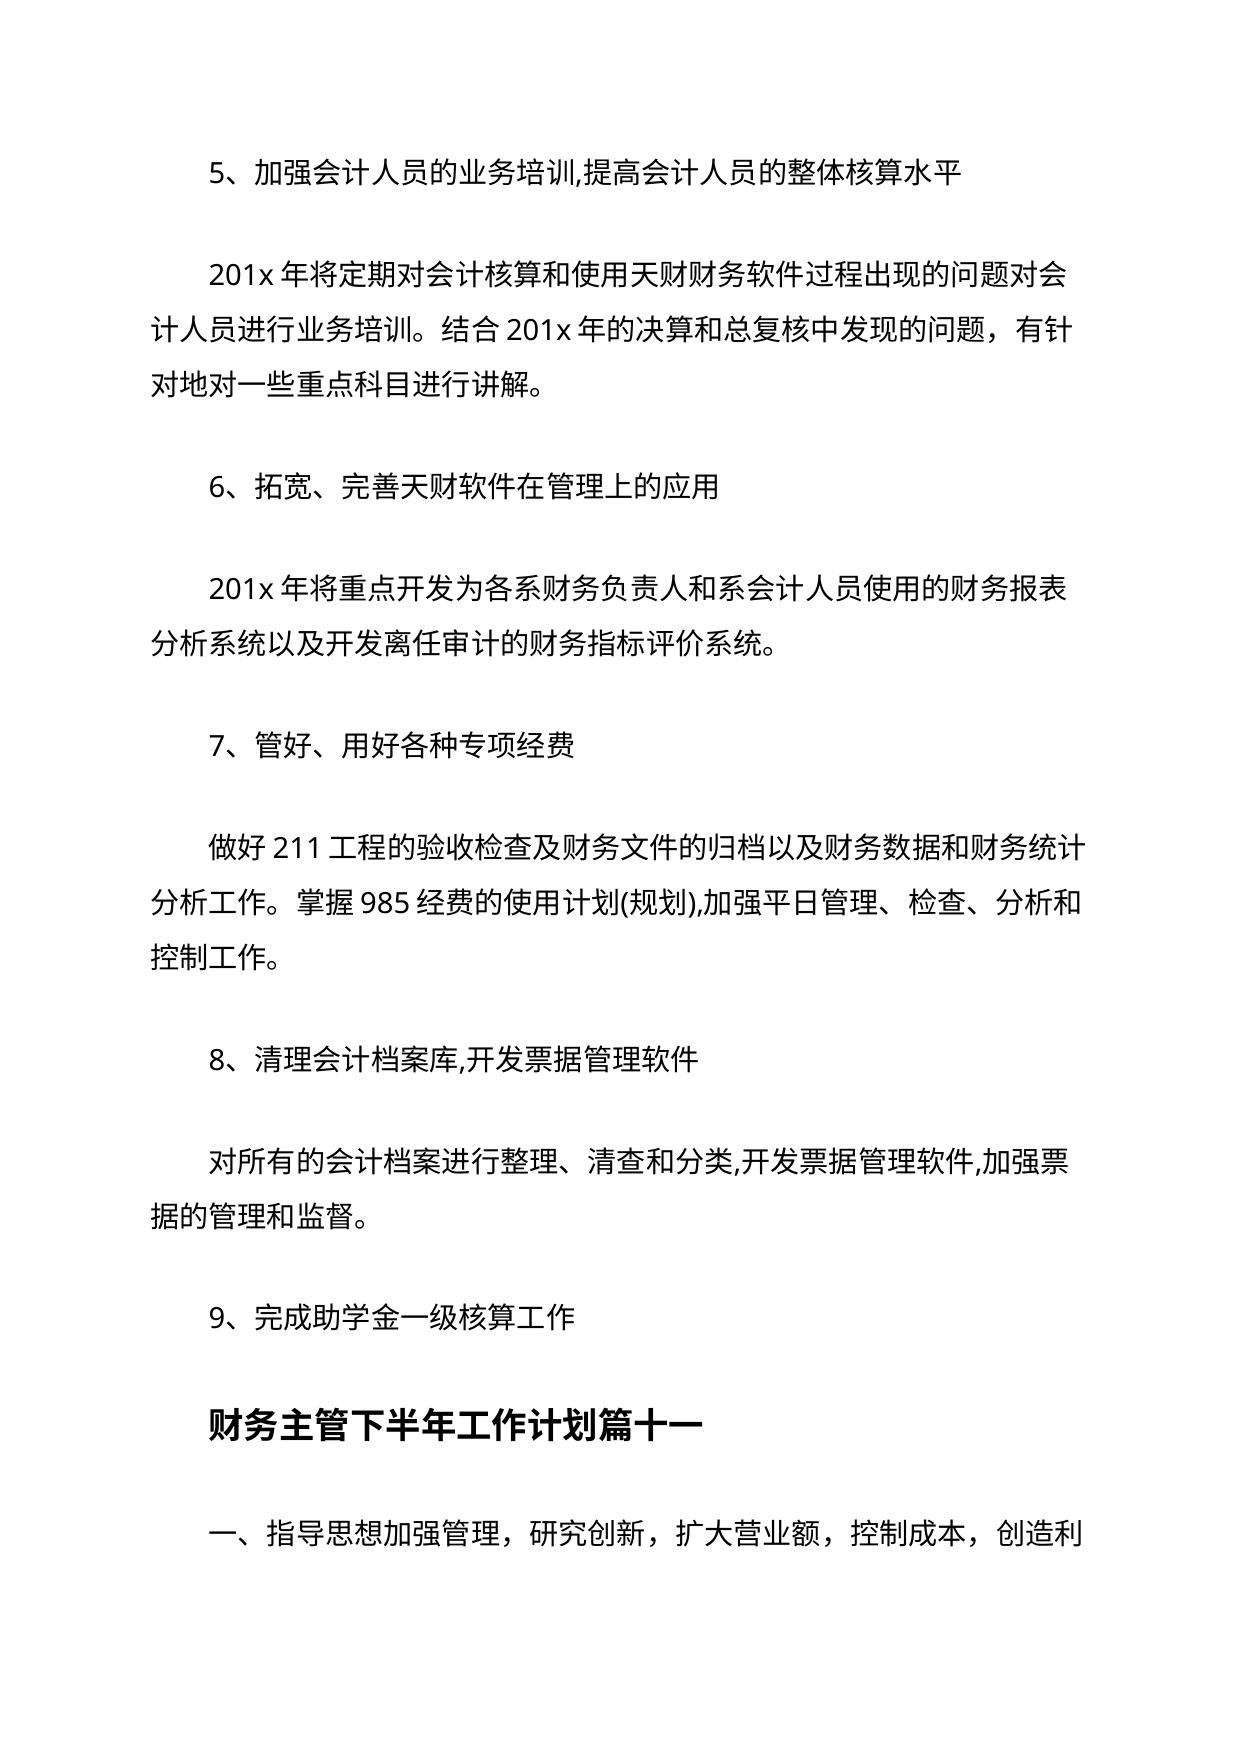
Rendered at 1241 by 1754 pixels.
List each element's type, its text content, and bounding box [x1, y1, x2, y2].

text 9、完成助学金一级核算工作 [150, 1295, 1090, 1337]
text 8、清理会计档案库,开发票据管理软件 [150, 1036, 1090, 1079]
text 5、加强会计人员的业务培训,提高会计人员的整体核算水平 [150, 150, 1090, 192]
text 财务主管下半年工作计划篇十一 [150, 1397, 1090, 1448]
text 201x年将重点开发为各系财务负责人和系会计人员使用的财务报表分析系统以及开发离任审计的财务指标评价系统。 [150, 566, 1090, 663]
text 201x年将定期对会计核算和使用天财财务软件过程出现的问题对会计人员进行业务培训。结合201x年的决算和总复核中发现的问题，有针对地对一些重点科目进行讲解。 [150, 252, 1090, 404]
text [150, 1510, 1090, 1553]
text 做好211工程的验收检查及财务文件的归档以及财务数据和财务统计分析工作。掌握985经费的使用计划(规划),加强平日管理、检查、分析和控制工作。 [150, 824, 1090, 977]
text 6、拓宽、完善天财软件在管理上的应用 [150, 464, 1090, 506]
text 7、管好、用好各种专项经费 [150, 722, 1090, 765]
text 对所有的会计档案进行整理、清查和分类,开发票据管理软件,加强票据的管理和监督。 [150, 1138, 1090, 1236]
